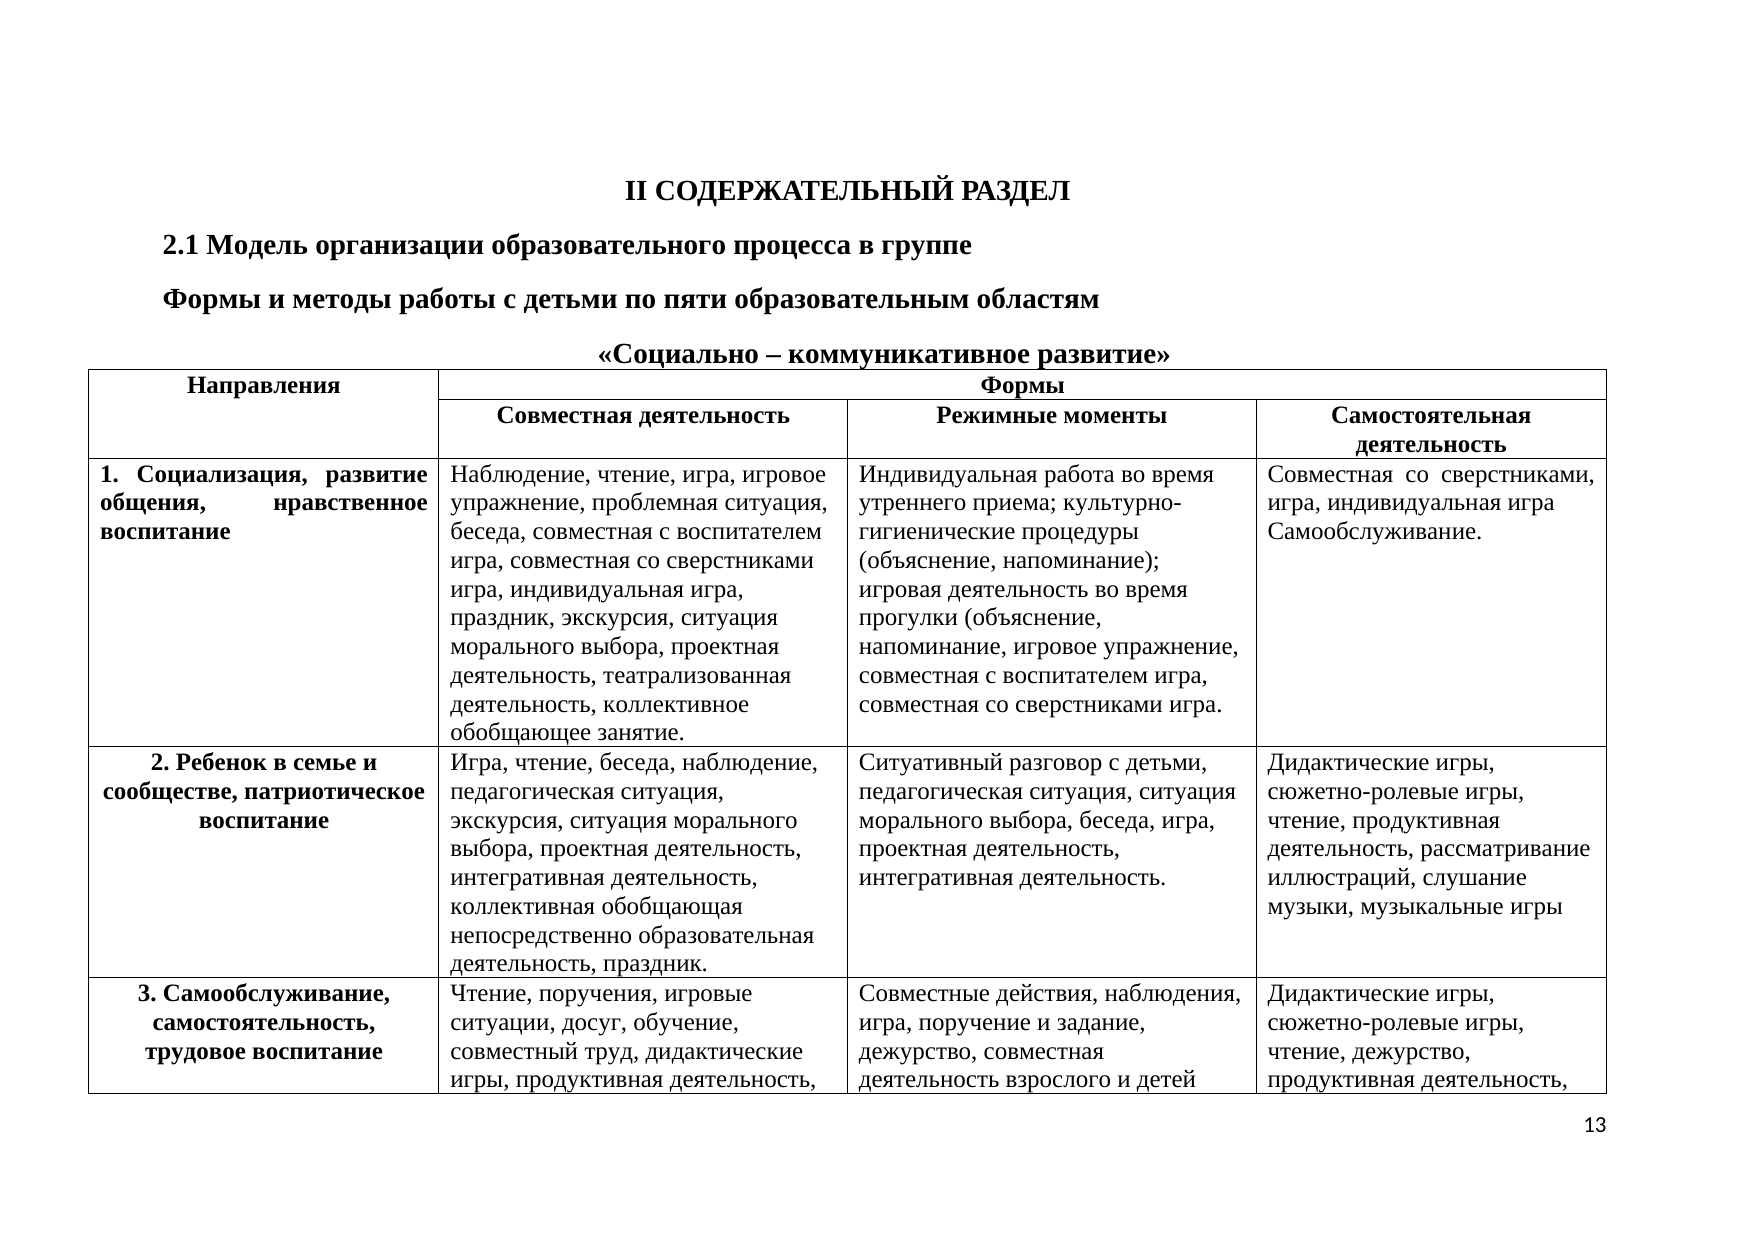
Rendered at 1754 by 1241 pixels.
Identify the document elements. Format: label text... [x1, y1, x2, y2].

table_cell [1257, 978, 1606, 1093]
table_cell Самостоятельная деятельность [1257, 400, 1606, 458]
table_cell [848, 978, 1256, 1093]
subtitle 2.1 Модель организации образовательного процесса в группе [89, 227, 1606, 261]
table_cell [89, 978, 438, 1093]
subtitle II СОДЕРЖАТЕЛЬНЫЙ РАЗДЕЛ [89, 173, 1606, 206]
subtitle «Социально – коммуникативное развитие» [89, 336, 1606, 369]
table_header Формы [439, 370, 1606, 399]
table_header Направления [89, 370, 438, 458]
table_cell 1. Социализация, развитие общения, нравственное воспитание [89, 459, 438, 746]
table_cell Индивидуальная работа во время утреннего приема; культурно-гигиенические процедуры (объяснение, напоминание); игровая деятельность во время прогулки (объяснение, напоминание, игровое упражнение, совместная с воспитателем игра, совместная со сверстниками игра. [848, 459, 1256, 746]
table_cell 2. Ребенок в семье и сообществе, патриотическое воспитание [89, 747, 438, 977]
table_cell Режимные моменты [848, 400, 1256, 458]
table_cell Совместная деятельность [439, 400, 847, 458]
table_cell Игра, чтение, беседа, наблюдение, педагогическая ситуация, экскурсия, ситуация морального выбора, проектная деятельность, интегративная деятельность, коллективная обобщающая непосредственно образовательная деятельность, праздник. [439, 747, 847, 977]
subtitle Формы и методы работы с детьми по пяти образовательным областям [89, 281, 1606, 315]
table_cell Дидактические игры, сюжетно-ролевые игры, чтение, продуктивная деятельность, рассматривание иллюстраций, слушание музыки, музыкальные игры [1257, 747, 1606, 977]
table_cell Ситуативный разговор с детьми, педагогическая ситуация, ситуация морального выбора, беседа, игра, проектная деятельность, интегративная деятельность. [848, 747, 1256, 977]
table_cell Наблюдение, чтение, игра, игровое упражнение, проблемная ситуация, беседа, совместная с воспитателем игра, совместная со сверстниками игра, индивидуальная игра, праздник, экскурсия, ситуация морального выбора, проектная деятельность, театрализованная деятельность, коллективное обобщающее занятие. [439, 459, 847, 746]
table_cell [439, 978, 847, 1093]
table_cell Совместная со сверстниками, игра, индивидуальная игра Самообслуживание. [1257, 459, 1606, 746]
